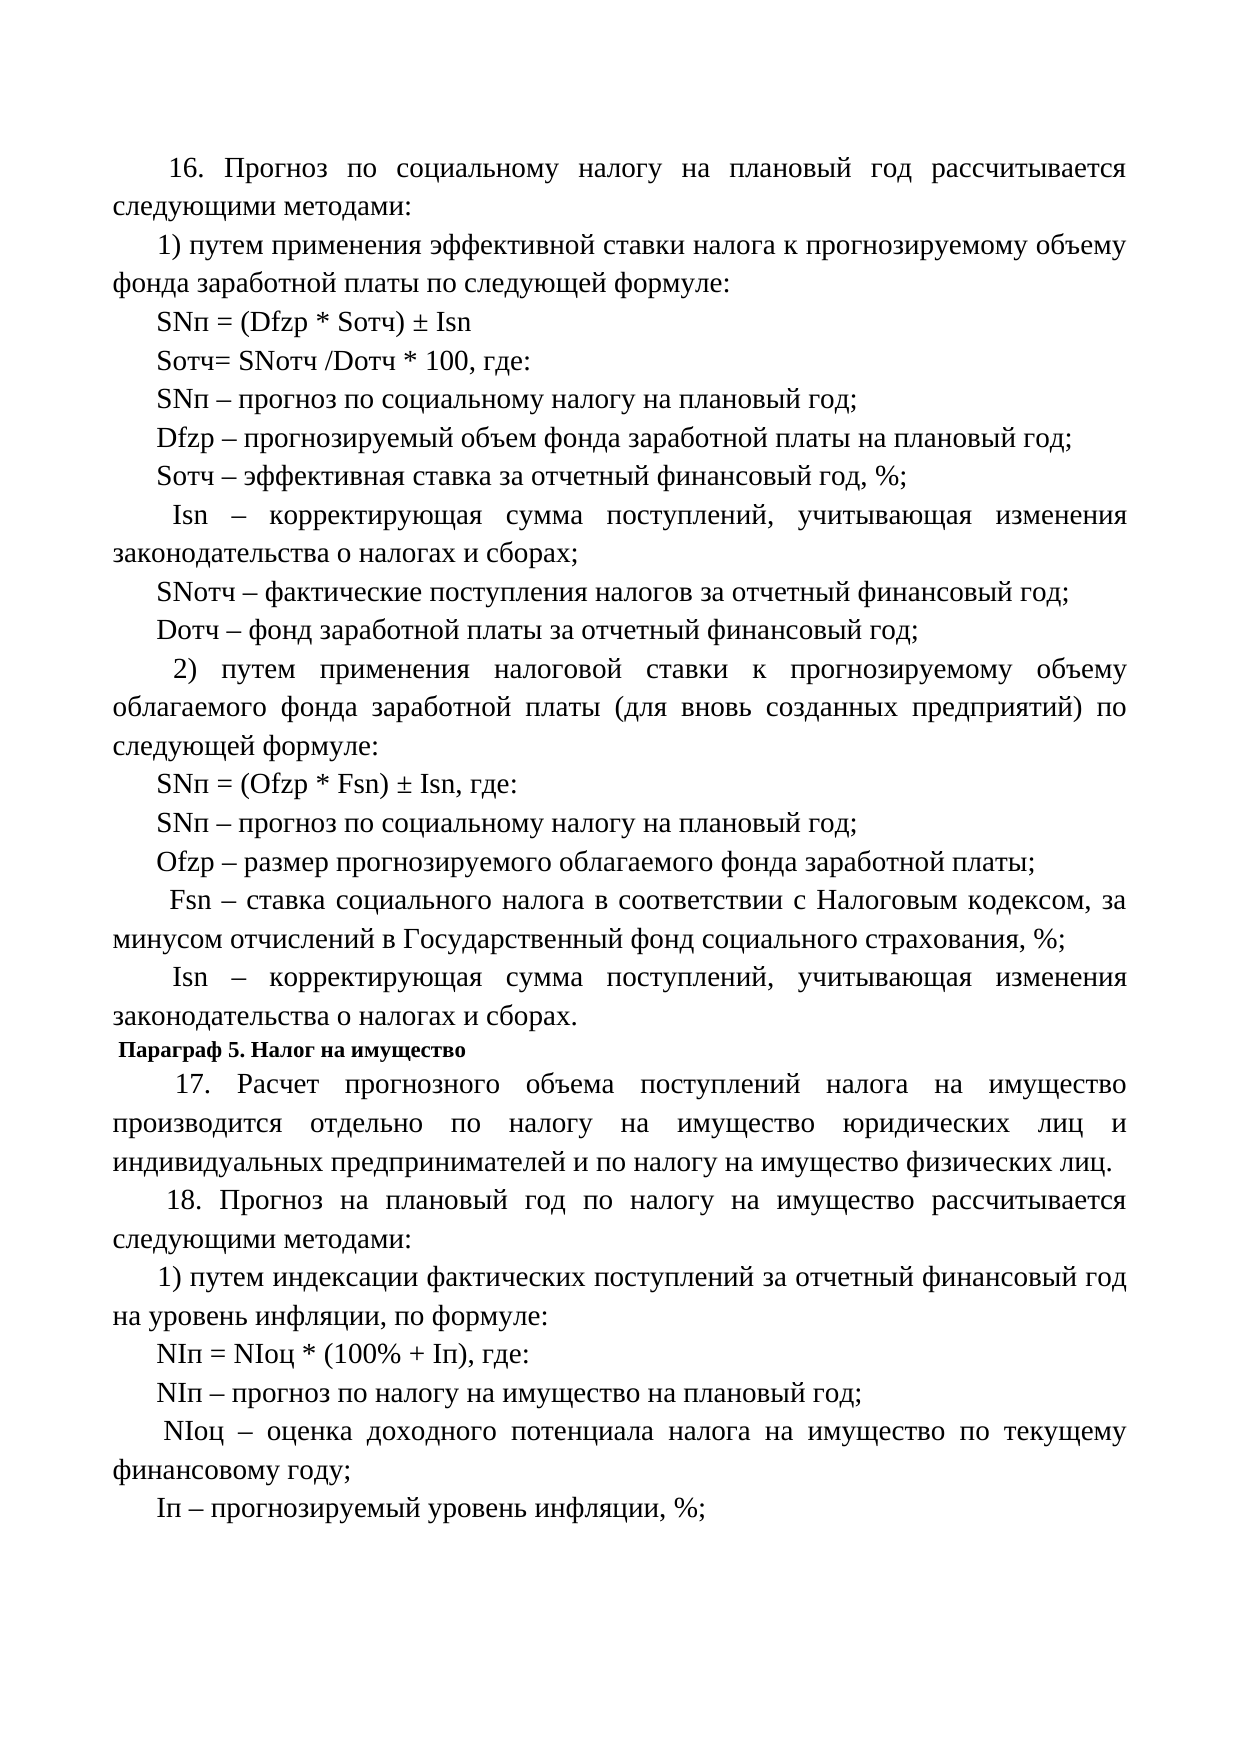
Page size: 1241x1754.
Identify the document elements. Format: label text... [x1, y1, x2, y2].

text Iп – прогнозируемый уровень инфляции, %; [112, 1491, 1128, 1524]
text Ofzp – размер прогнозируемого облагаемого фонда заработной платы; [112, 844, 1128, 877]
text Sотч – эффективная ставка за отчетный финансовый год, %; [112, 458, 1128, 492]
text Isn – корректирующая сумма поступлений, учитывающая изменения законодательства о налогах и сборах. [112, 959, 1128, 1031]
text NIоц – оценка доходного потенциала налога на имущество по текущему финансовому году; [112, 1413, 1128, 1486]
text Isn – корректирующая сумма поступлений, учитывающая изменения законодательства о налогах и сборах; [112, 497, 1128, 569]
text SNп = (Ofzp * Fsn) ± Isn, где: [112, 767, 1128, 800]
text 18. Прогноз на плановый год по налогу на имущество рассчитывается следующими методами: [112, 1182, 1128, 1254]
text Dfzp – прогнозируемый объем фонда заработной платы на плановый год; [112, 420, 1128, 453]
text 1) путем индексации фактических поступлений за отчетный финансовый год на уровень инфляции, по формуле: [112, 1259, 1128, 1331]
text Параграф 5. Налог на имущество [112, 1036, 1128, 1063]
text SNп = (Dfzp * Sотч) ± Isn [112, 304, 1128, 338]
text Sотч= SNотч /Dотч * 100, где: [112, 343, 1128, 376]
text 2) путем применения налоговой ставки к прогнозируемому объему облагаемого фонда заработной платы (для вновь созданных предприятий) по следующей формуле: [112, 651, 1128, 762]
text NIп – прогноз по налогу на имущество на плановый год; [112, 1375, 1128, 1408]
text Fsn – ставка социального налога в соответствии с Налоговым кодексом, за минусом отчислений в Государственный фонд социального страхования, %; [112, 882, 1128, 954]
text NIп = NIоц * (100% + Iп), где: [112, 1336, 1128, 1370]
text 17. Расчет прогнозного объема поступлений налога на имущество производится отдельно по налогу на имущество юридических лиц и индивидуальных предпринимателей и по налогу на имущество физических лиц. [112, 1067, 1128, 1177]
text 16. Прогноз по социальному налогу на плановый год рассчитывается следующими методами: [112, 150, 1128, 222]
text SNп – прогноз по социальному налогу на плановый год; [112, 381, 1128, 415]
text Dотч – фонд заработной платы за отчетный финансовый год; [112, 612, 1128, 646]
text 1) путем применения эффективной ставки налога к прогнозируемому объему фонда заработной платы по следующей формуле: [112, 227, 1128, 299]
text SNотч – фактические поступления налогов за отчетный финансовый год; [112, 574, 1128, 607]
text SNп – прогноз по социальному налогу на плановый год; [112, 805, 1128, 839]
